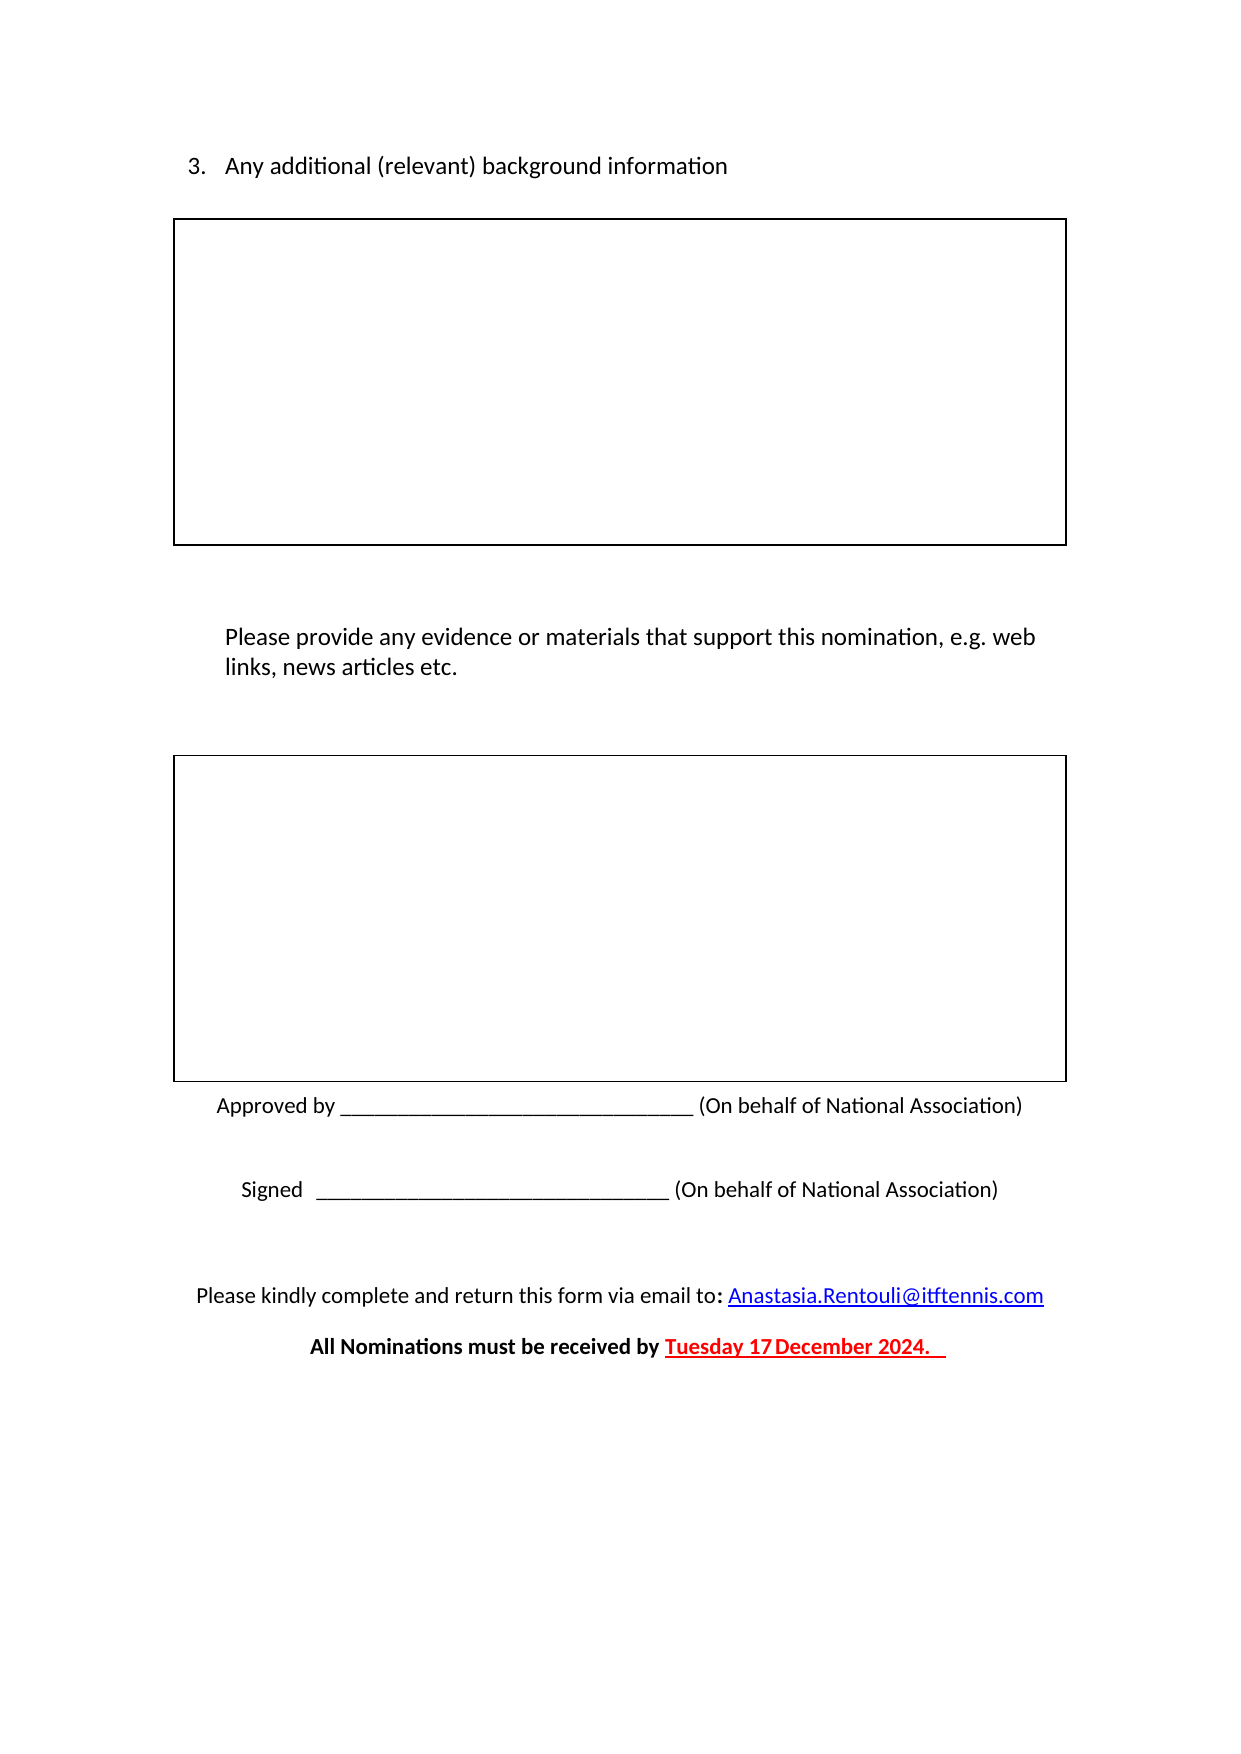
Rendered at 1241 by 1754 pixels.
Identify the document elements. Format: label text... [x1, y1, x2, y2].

text All Nominations must be received by Tuesday 17 December 2024. [150, 1332, 1090, 1360]
list Please provide any evidence or materials that support this nomination, e.g. web links, news articles etc. [225, 621, 1090, 682]
subtitle Please kindly complete and return this form via email to: Anastasia.Rentouli@itftennis.com [150, 1281, 1090, 1309]
text Signed _______________________________ (On behalf of National Association) [150, 1175, 1090, 1203]
list Any additional (relevant) background information [187, 150, 1090, 181]
text Approved by _______________________________ (On behalf of National Association) [150, 776, 1090, 1119]
